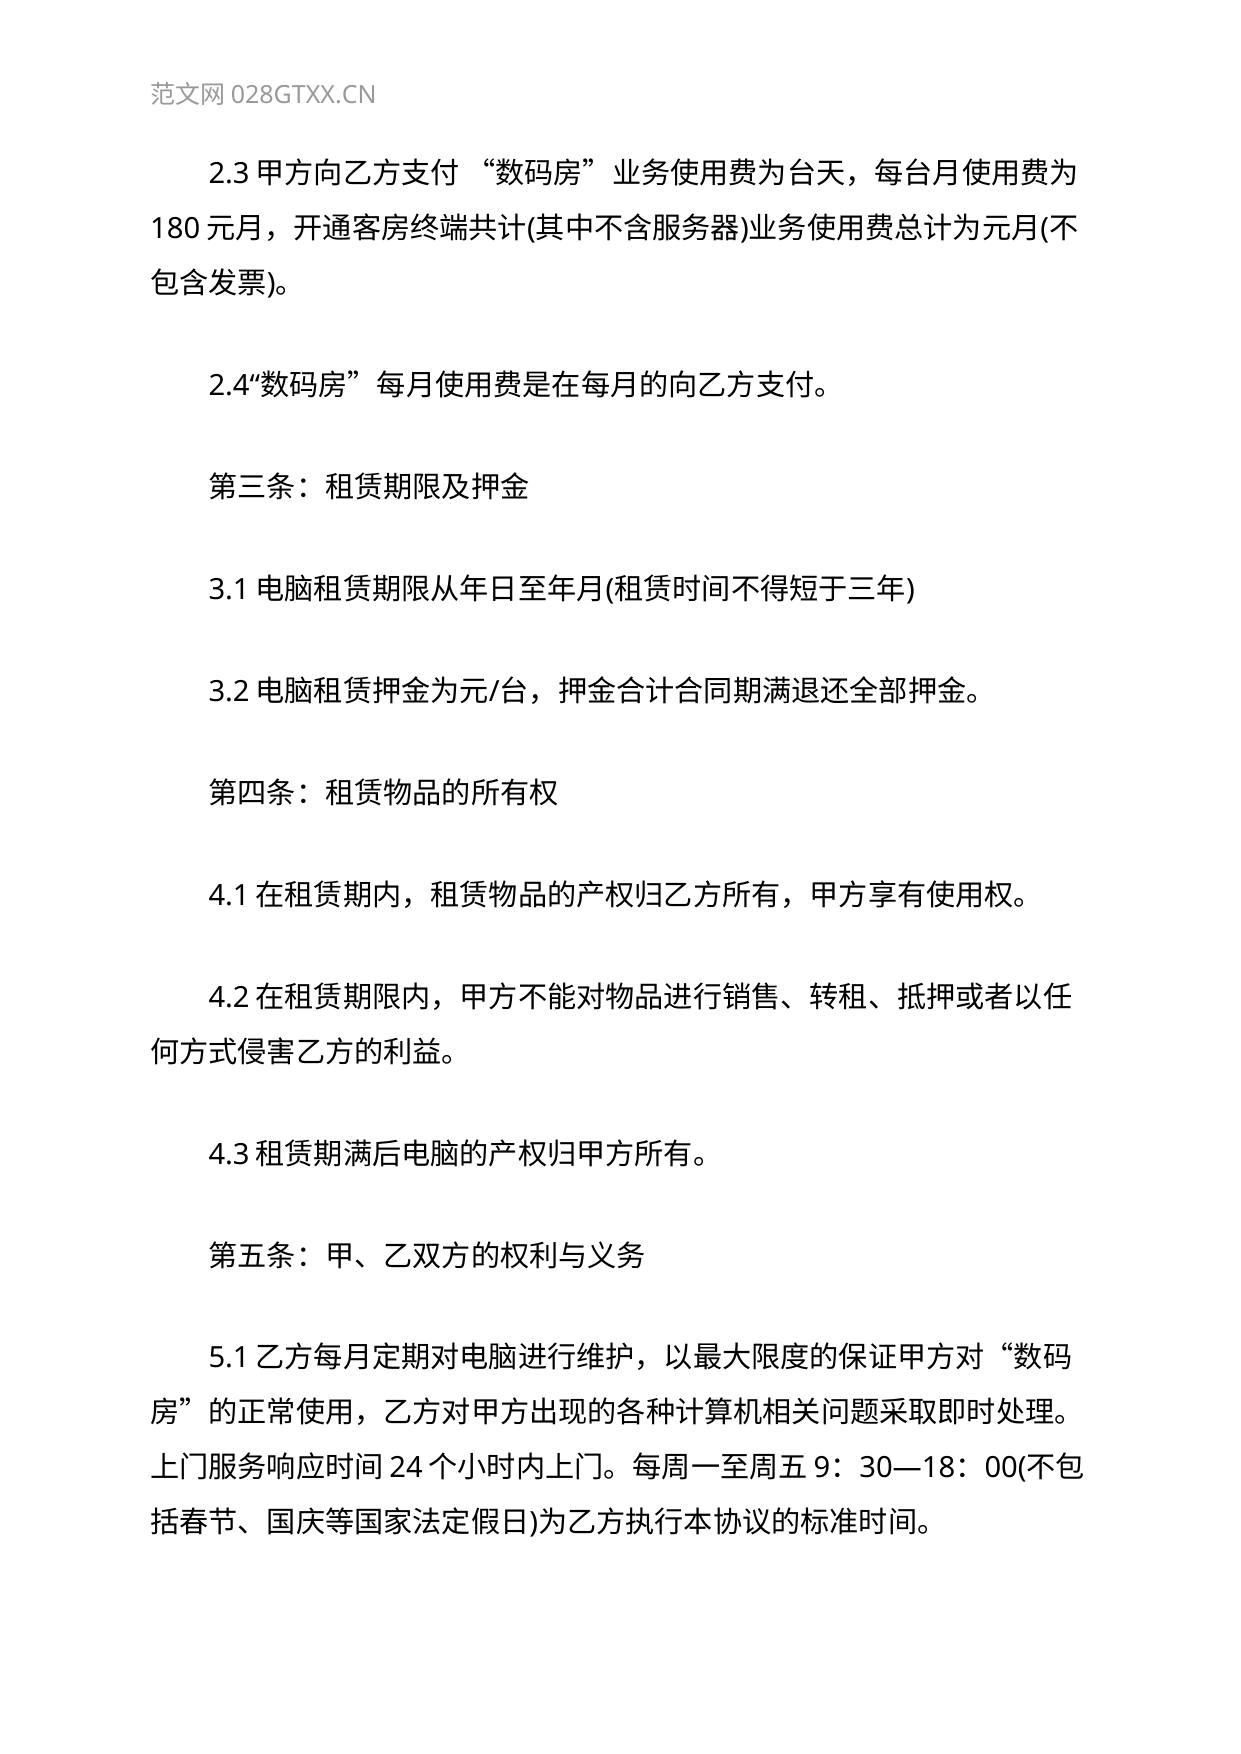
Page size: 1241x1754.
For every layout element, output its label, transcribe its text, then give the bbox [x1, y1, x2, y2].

text 第四条：租赁物品的所有权 [150, 770, 1090, 812]
text 第五条：甲、乙双方的权利与义务 [150, 1232, 1090, 1274]
text 5.1乙方每月定期对电脑进行维护，以最大限度的保证甲方对“数码房”的正常使用，乙方对甲方出现的各种计算机相关问题采取即时处理。上门服务响应时间24个小时内上门。每周一至周五9：30—18：00(不包括春节、国庆等国家法定假日)为乙方执行本协议的标准时间。 [150, 1334, 1090, 1541]
text 2.3甲方向乙方支付 “数码房”业务使用费为台天，每台月使用费为 180元月，开通客房终端共计(其中不含服务器)业务使用费总计为元月(不包含发票)。 [150, 150, 1090, 302]
text 3.1电脑租赁期限从年日至年月(租赁时间不得短于三年) [150, 566, 1090, 608]
text 4.1在租赁期内，租赁物品的产权归乙方所有，甲方享有使用权。 [150, 871, 1090, 914]
text 4.3租赁期满后电脑的产权归甲方所有。 [150, 1130, 1090, 1173]
text 2.4“数码房”每月使用费是在每月的向乙方支付。 [150, 362, 1090, 404]
text 第三条：租赁期限及押金 [150, 464, 1090, 506]
text 3.2电脑租赁押金为元/台，押金合计合同期满退还全部押金。 [150, 668, 1090, 710]
text 4.2在租赁期限内，甲方不能对物品进行销售、转租、抵押或者以任何方式侵害乙方的利益。 [150, 973, 1090, 1071]
